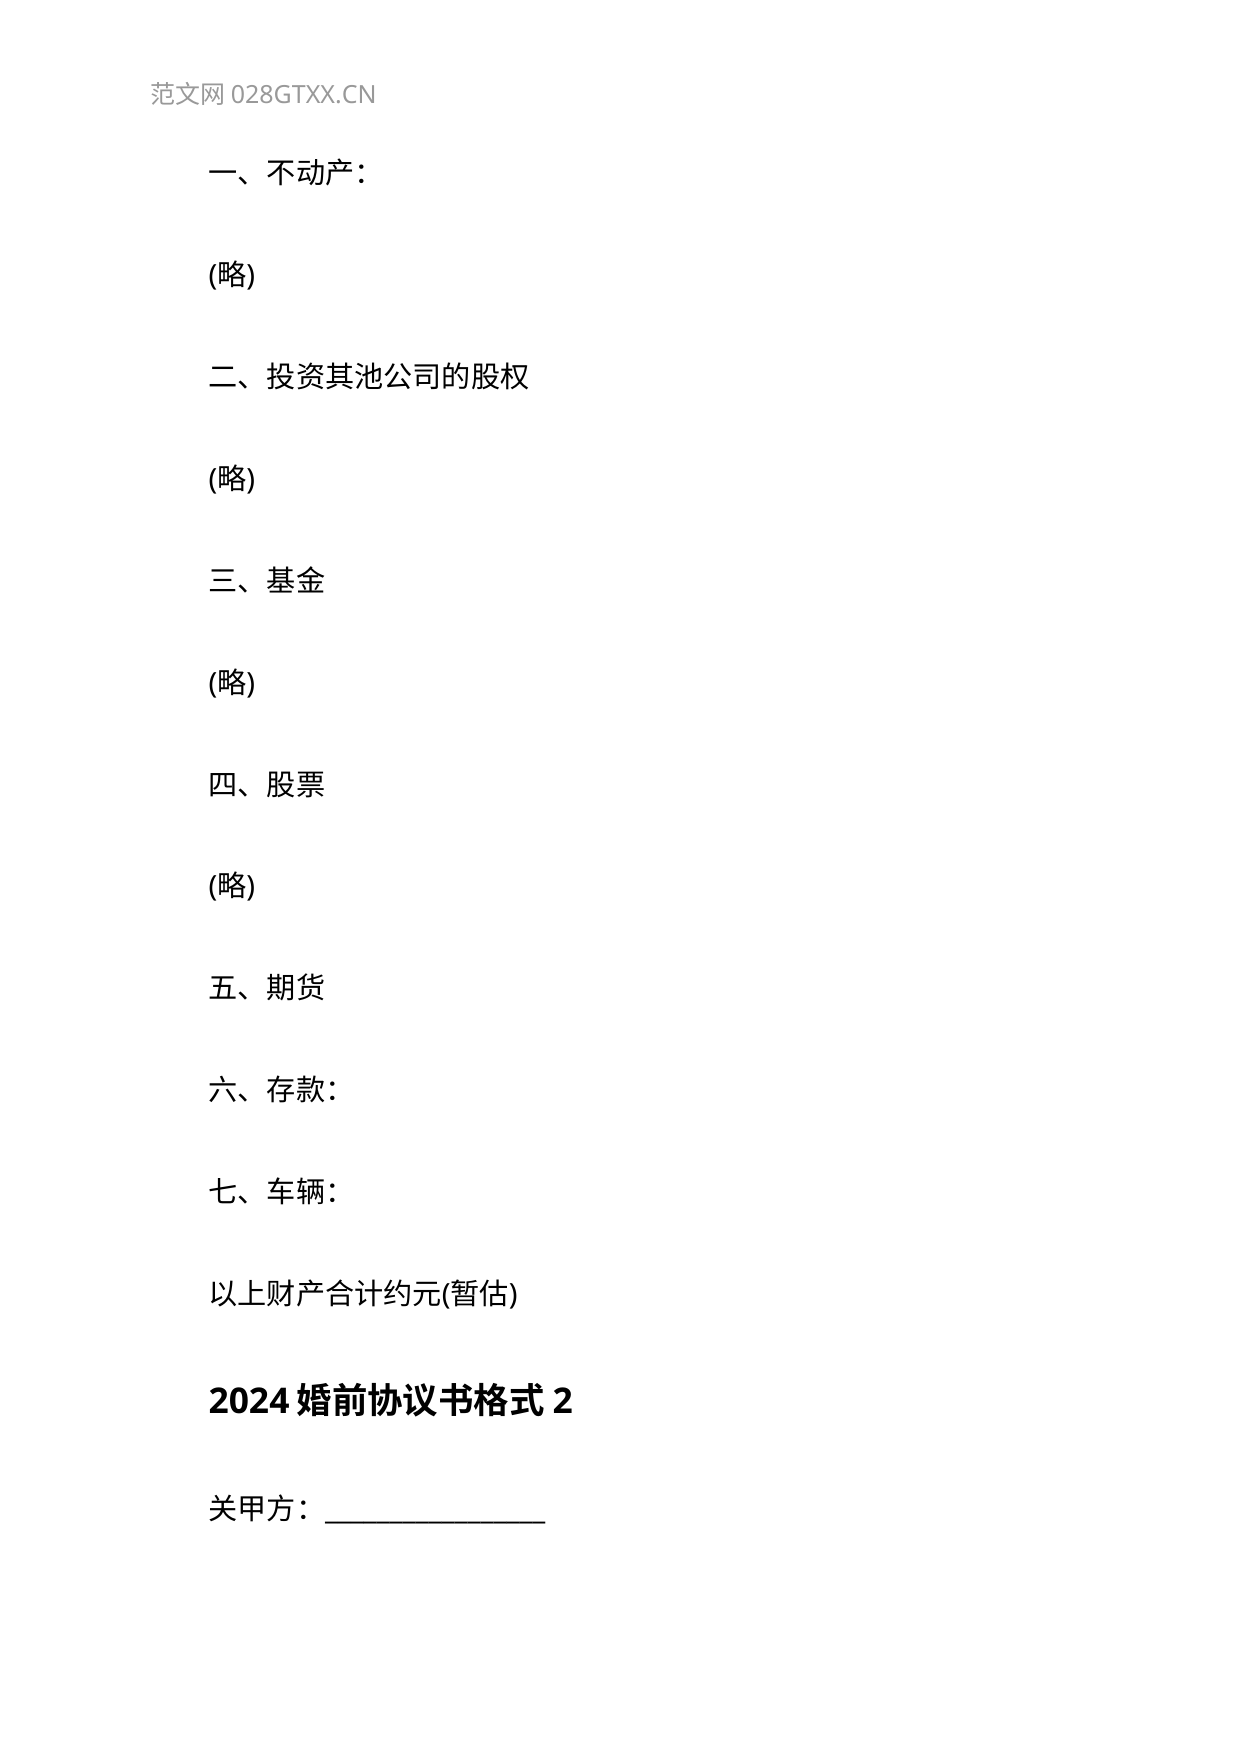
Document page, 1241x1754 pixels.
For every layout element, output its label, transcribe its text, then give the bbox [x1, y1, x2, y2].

text 一、不动产： [150, 150, 1090, 192]
text (略) [150, 863, 1090, 905]
text 关甲方：_________________ [150, 1486, 1090, 1528]
text 七、车辆： [150, 1168, 1090, 1211]
text (略) [150, 252, 1090, 294]
text 五、期货 [150, 965, 1090, 1007]
text 2024婚前协议书格式 2 [150, 1372, 1090, 1424]
text 四、股票 [150, 761, 1090, 803]
text 六、存款： [150, 1067, 1090, 1109]
text 三、基金 [150, 557, 1090, 600]
text 以上财产合计约元(暂估) [150, 1270, 1090, 1313]
text (略) [150, 659, 1090, 702]
text 二、投资其池公司的股权 [150, 354, 1090, 396]
text (略) [150, 456, 1090, 498]
